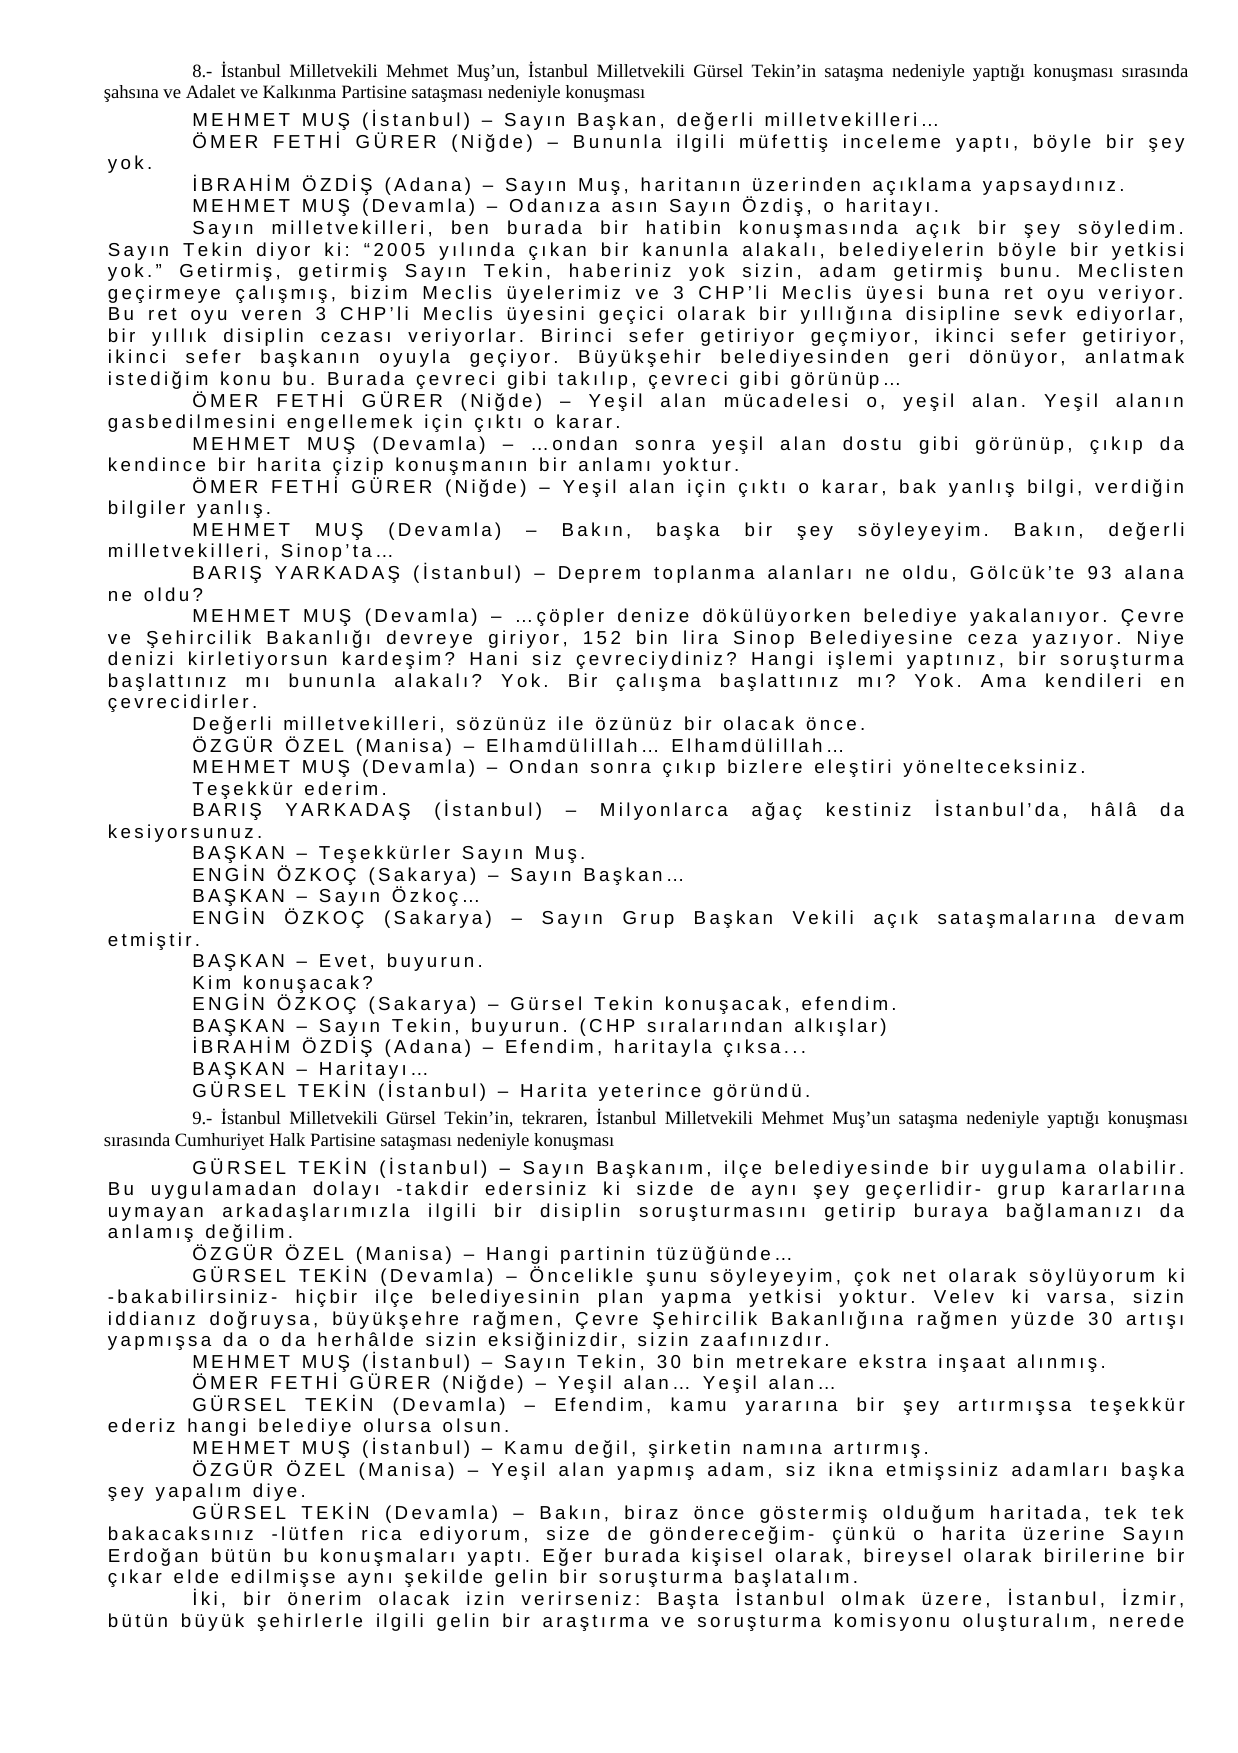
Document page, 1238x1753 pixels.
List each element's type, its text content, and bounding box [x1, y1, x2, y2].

text MEHMET MUŞ (Devamla) – Bakın, başka bir şey söyleyeyim. Bakın, değerli milletvekilleri, Sinop’ta… [108, 519, 1186, 562]
text BARIŞ YARKADAŞ (İstanbul) – Milyonlarca ağaç kestiniz İstanbul’da, hâlâ da kesiyorsunuz. [108, 799, 1186, 842]
text GÜRSEL TEKİN (Devamla) – Bakın, biraz önce göstermiş olduğum haritada, tek tek bakacaksınız -lütfen rica ediyorum, size de göndereceğim- çünkü o harita üzerine Sayın Erdoğan bütün bu konuşmaları yaptı. Eğer burada kişisel olarak, bireysel olarak birilerine bir çıkar elde edilmişse aynı şekilde gelin bir soruşturma başlatalım. [108, 1502, 1186, 1588]
text MEHMET MUŞ (Devamla) – …ondan sonra yeşil alan dostu gibi görünüp, çıkıp da kendince bir harita çizip konuşmanın bir anlamı yoktur. [108, 432, 1186, 476]
text ÖMER FETHİ GÜRER (Niğde) – Yeşil alan için çıktı o karar, bak yanlış bilgi, verdiğin bilgiler yanlış. [108, 476, 1186, 519]
text ÖMER FETHİ GÜRER (Niğde) – Yeşil alan mücadelesi o, yeşil alan. Yeşil alanın gasbedilmesini engellemek için çıktı o karar. [108, 389, 1186, 432]
text MEHMET MUŞ (İstanbul) – Sayın Başkan, değerli milletvekilleri… [108, 109, 1186, 131]
text BAŞKAN – Sayın Tekin, buyurun. (CHP sıralarından alkışlar) [108, 1015, 1186, 1036]
text İBRAHİM ÖZDİŞ (Adana) – Efendim, haritayla çıksa... [108, 1036, 1186, 1058]
text İBRAHİM ÖZDİŞ (Adana) – Sayın Muş, haritanın üzerinden açıklama yapsaydınız. [108, 174, 1186, 195]
text MEHMET MUŞ (Devamla) – …çöpler denize dökülüyorken belediye yakalanıyor. Çevre ve Şehircilik Bakanlığı devreye giriyor, 152 bin lira Sinop Belediyesine ceza yazıyor. Niye denizi kirletiyorsun kardeşim? Hani siz çevreciydiniz? Hangi işlemi yaptınız, bir soruşturma başlattınız mı bununla alakalı? Yok. Bir çalışma başlattınız mı? Yok. Ama kendileri en çevrecidirler. [108, 605, 1186, 713]
text BARIŞ YARKADAŞ (İstanbul) – Deprem toplanma alanları ne oldu, Gölcük’te 93 alana ne oldu? [108, 562, 1186, 605]
text GÜRSEL TEKİN (Devamla) – Öncelikle şunu söyleyeyim, çok net olarak söylüyorum ki -bakabilirsiniz- hiçbir ilçe belediyesinin plan yapma yetkisi yoktur. Velev ki varsa, sizin iddianız doğruysa, büyükşehre rağmen, Çevre Şehircilik Bakanlığına rağmen yüzde 30 artışı yapmışsa da o da herhâlde sizin eksiğinizdir, sizin zaafınızdır. [108, 1264, 1186, 1351]
text ÖMER FETHİ GÜRER (Niğde) – Yeşil alan… Yeşil alan… [108, 1372, 1186, 1394]
text Değerli milletvekilleri, sözünüz ile özünüz bir olacak önce. [108, 713, 1186, 734]
text ÖMER FETHİ GÜRER (Niğde) – Bununla ilgili müfettiş inceleme yaptı, böyle bir şey yok. [108, 131, 1186, 174]
text MEHMET MUŞ (Devamla) – Ondan sonra çıkıp bizlere eleştiri yönelteceksiniz. [108, 756, 1186, 777]
text BAŞKAN – Teşekkürler Sayın Muş. [108, 842, 1186, 864]
text ÖZGÜR ÖZEL (Manisa) – Elhamdülillah… Elhamdülillah… [108, 734, 1186, 756]
text MEHMET MUŞ (Devamla) – Odanıza asın Sayın Özdiş, o haritayı. [108, 195, 1186, 217]
text ENGİN ÖZKOÇ (Sakarya) – Gürsel Tekin konuşacak, efendim. [108, 993, 1186, 1015]
text 8.- İstanbul Milletvekili Mehmet Muş’un, İstanbul Milletvekili Gürsel Tekin’in sataşma nedeniyle yaptığı konuşması sırasında şahsına ve Adalet ve Kalkınma Partisine sataşması nedeniyle konuşması [103, 60, 1190, 103]
text Teşekkür ederim. [108, 777, 1186, 799]
text GÜRSEL TEKİN (Devamla) – Efendim, kamu yararına bir şey artırmışsa teşekkür ederiz hangi belediye olursa olsun. [108, 1394, 1186, 1437]
text BAŞKAN – Sayın Özkoç… [108, 885, 1186, 907]
text Sayın milletvekilleri, ben burada bir hatibin konuşmasında açık bir şey söyledim. Sayın Tekin diyor ki: “2005 yılında çıkan bir kanunla alakalı, belediyelerin böyle bir yetkisi yok.” Getirmiş, getirmiş Sayın Tekin, haberiniz yok sizin, adam getirmiş bunu. Meclisten geçirmeye çalışmış, bizim Meclis üyelerimiz ve 3 CHP’li Meclis üyesi buna ret oyu veriyor. Bu ret oyu veren 3 CHP’li Meclis üyesini geçici olarak bir yıllığına disipline sevk ediyorlar, bir yıllık disiplin cezası veriyorlar. Birinci sefer getiriyor geçmiyor, ikinci sefer getiriyor, ikinci sefer başkanın oyuyla geçiyor. Büyükşehir belediyesinden geri dönüyor, anlatmak istediğim konu bu. Burada çevreci gibi takılıp, çevreci gibi görünüp… [108, 217, 1186, 389]
text BAŞKAN – Haritayı… [108, 1058, 1186, 1079]
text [108, 1588, 1186, 1631]
text BAŞKAN – Evet, buyurun. [108, 950, 1186, 972]
text GÜRSEL TEKİN (İstanbul) – Sayın Başkanım, ilçe belediyesinde bir uygulama olabilir. Bu uygulamadan dolayı -takdir edersiniz ki sizde de aynı şey geçerlidir- grup kararlarına uymayan arkadaşlarımızla ilgili bir disiplin soruşturmasını getirip buraya bağlamanızı da anlamış değilim. [108, 1157, 1186, 1243]
text GÜRSEL TEKİN (İstanbul) – Harita yeterince göründü. [108, 1079, 1186, 1101]
text ÖZGÜR ÖZEL (Manisa) – Yeşil alan yapmış adam, siz ikna etmişsiniz adamları başka şey yapalım diye. [108, 1458, 1186, 1502]
text ENGİN ÖZKOÇ (Sakarya) – Sayın Başkan… [108, 864, 1186, 885]
text MEHMET MUŞ (İstanbul) – Sayın Tekin, 30 bin metrekare ekstra inşaat alınmış. [108, 1351, 1186, 1372]
text MEHMET MUŞ (İstanbul) – Kamu değil, şirketin namına artırmış. [108, 1437, 1186, 1458]
text Kim konuşacak? [108, 972, 1186, 993]
text ÖZGÜR ÖZEL (Manisa) – Hangi partinin tüzüğünde… [108, 1243, 1186, 1264]
text 9.- İstanbul Milletvekili Gürsel Tekin’in, tekraren, İstanbul Milletvekili Mehmet Muş’un sataşma nedeniyle yaptığı konuşması sırasında Cumhuriyet Halk Partisine sataşması nedeniyle konuşması [103, 1107, 1190, 1150]
text ENGİN ÖZKOÇ (Sakarya) – Sayın Grup Başkan Vekili açık sataşmalarına devam etmiştir. [108, 907, 1186, 950]
